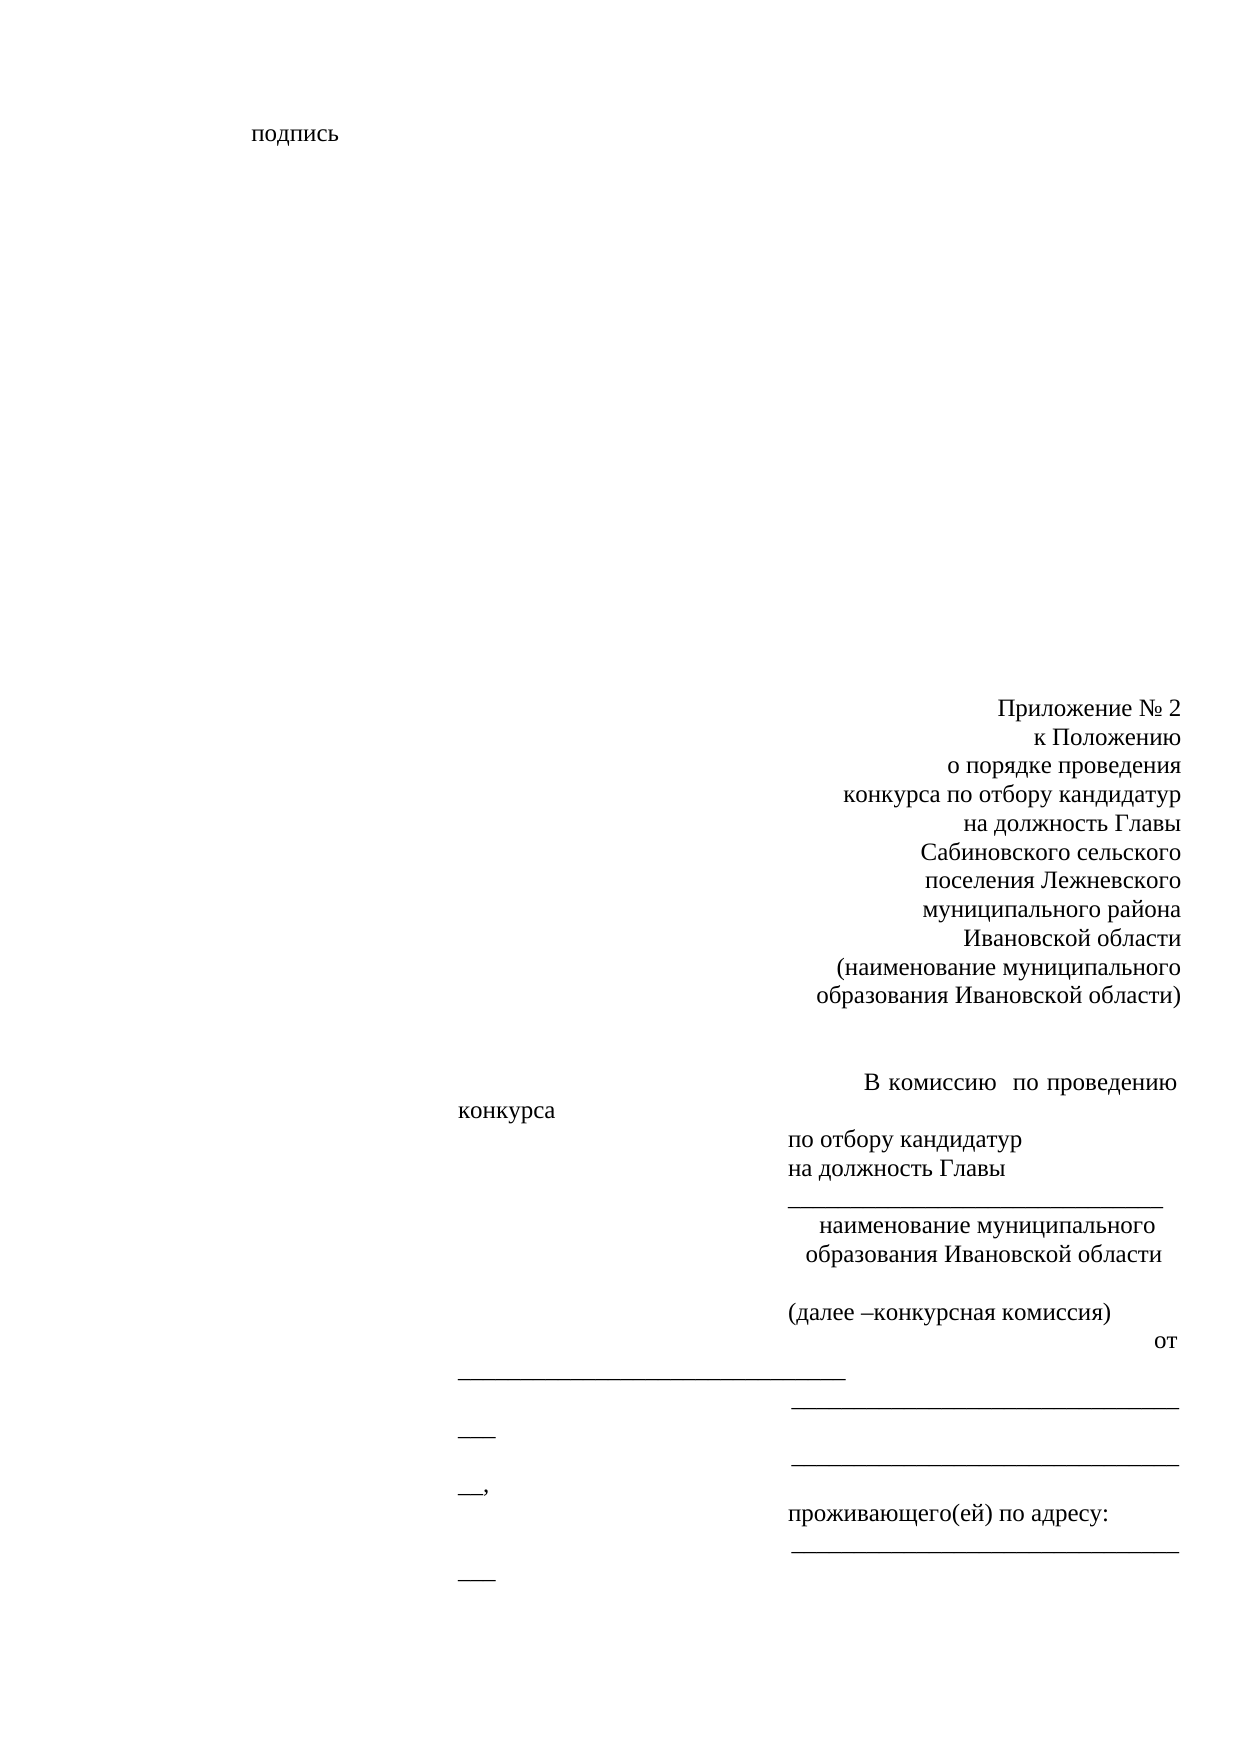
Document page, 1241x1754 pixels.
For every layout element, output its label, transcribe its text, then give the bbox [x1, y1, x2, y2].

text по отбору кандидатур [458, 1124, 1181, 1153]
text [458, 1527, 1181, 1584]
text к Положению [783, 722, 1181, 751]
text __________________________________ [458, 1383, 1181, 1441]
text от _______________________________ [458, 1326, 1181, 1383]
text _________________________________, [458, 1441, 1181, 1498]
text на должность Главы [458, 1153, 1181, 1182]
text образования Ивановской области [694, 1239, 1181, 1268]
text В комиссию по проведению конкурса [458, 1067, 1181, 1124]
text о порядке проведения конкурса по отбору кандидатур [783, 751, 1181, 808]
text Сабиновского сельского поселения Лежневского муниципального района Ивановской области (наименование муниципального образования Ивановской области) [812, 837, 1181, 1009]
text ______________________________ [458, 1182, 1181, 1211]
text подпись [177, 118, 1181, 147]
text проживающего(ей) по адресу: [458, 1498, 1181, 1527]
text Приложение № 2 [177, 693, 1181, 722]
text наименование муниципального [458, 1211, 1181, 1239]
text (далее –конкурсная комиссия) [458, 1297, 1181, 1326]
text на должность Главы [812, 808, 1181, 837]
